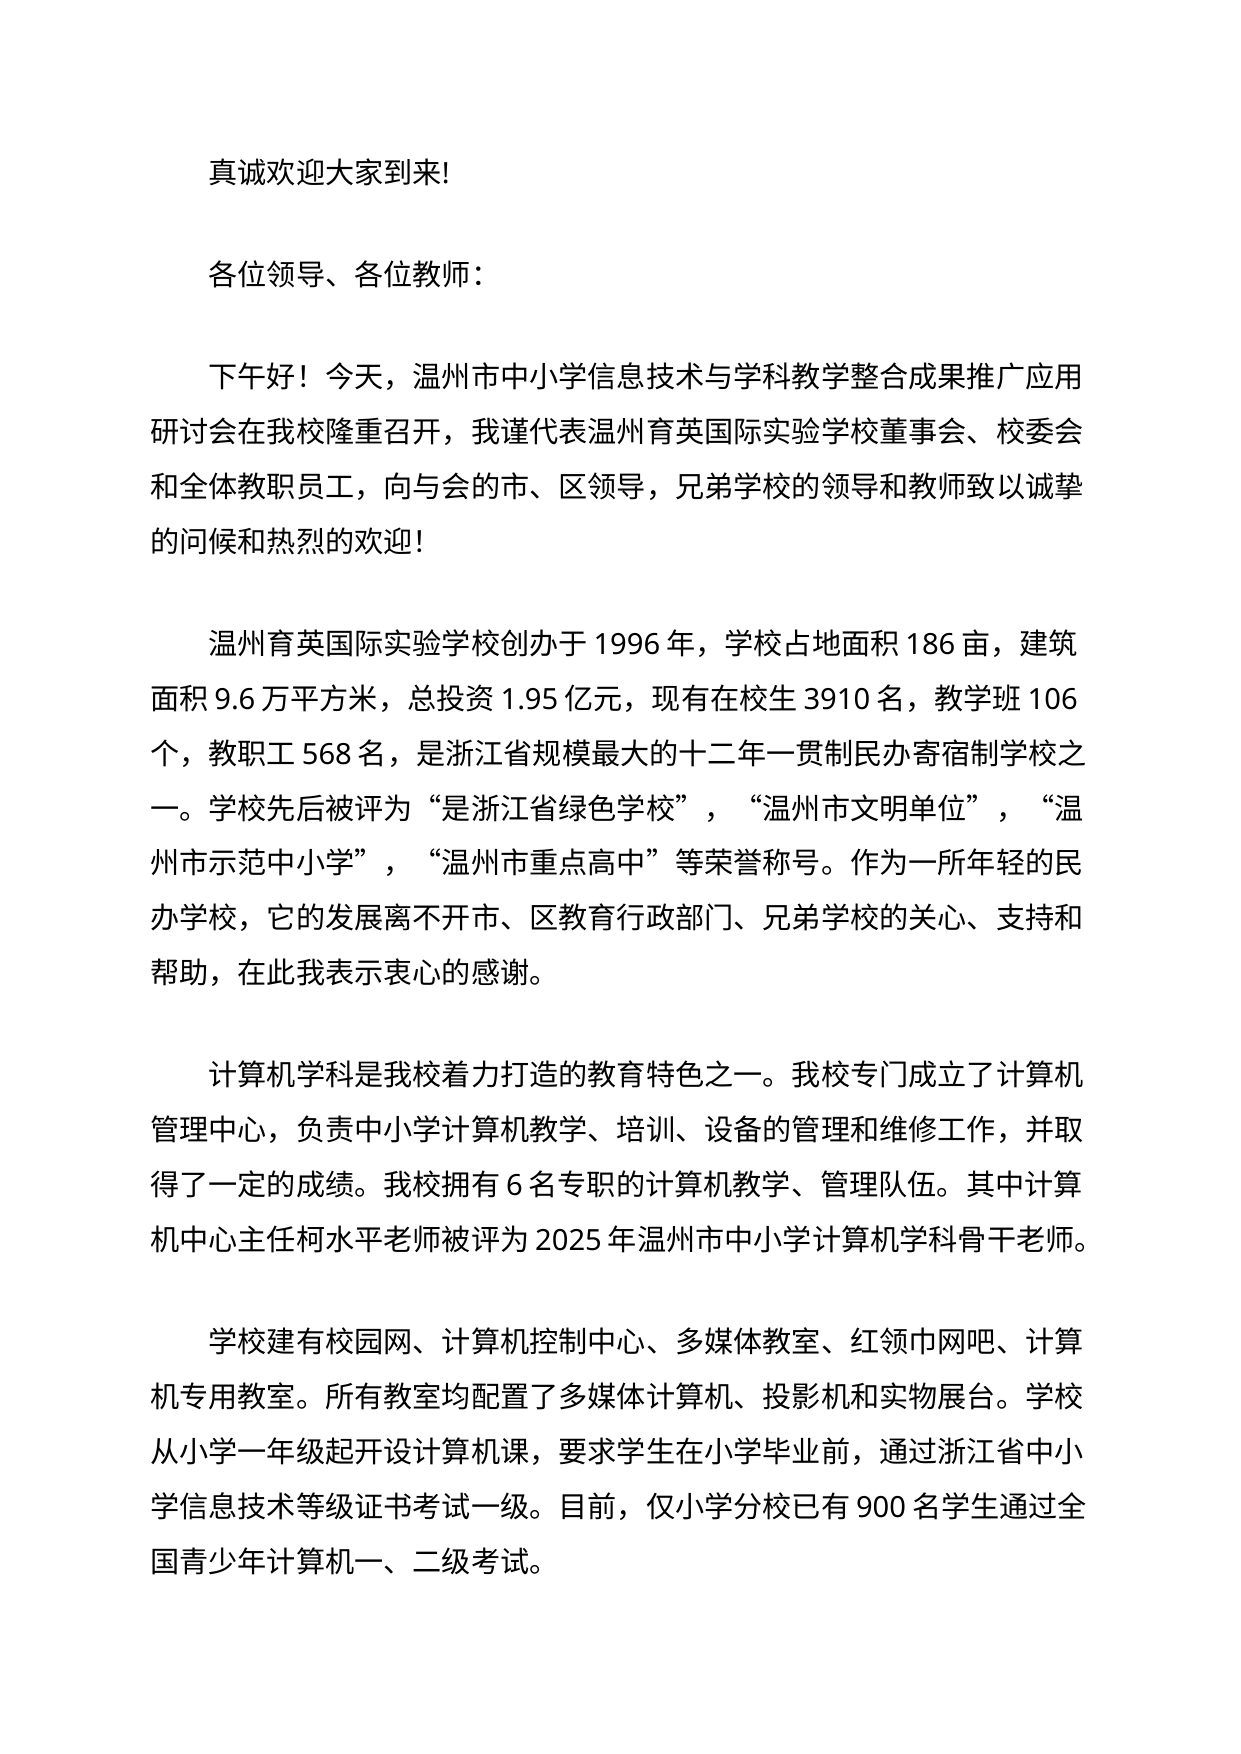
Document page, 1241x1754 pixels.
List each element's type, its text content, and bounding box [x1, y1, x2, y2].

text 真诚欢迎大家到来! [150, 150, 1090, 192]
text 各位领导、各位教师： [150, 252, 1090, 294]
text 温州育英国际实验学校创办于1996年，学校占地面积186亩，建筑面积9.6万平方米，总投资1.95亿元，现有在校生3910名，教学班106个，教职工568名，是浙江省规模最大的十二年一贯制民办寄宿制学校之一。学校先后被评为“是浙江省绿色学校”，“温州市文明单位”，“温州市示范中小学”，“温州市重点高中”等荣誉称号。作为一所年轻的民办学校，它的发展离不开市、区教育行政部门、兄弟学校的关心、支持和帮助，在此我表示衷心的感谢。 [150, 620, 1090, 992]
text 学校建有校园网、计算机控制中心、多媒体教室、红领巾网吧、计算机专用教室。所有教室均配置了多媒体计算机、投影机和实物展台。学校从小学一年级起开设计算机课，要求学生在小学毕业前，通过浙江省中小学信息技术等级证书考试一级。目前，仅小学分校已有900名学生通过全国青少年计算机一、二级考试。 [150, 1318, 1090, 1580]
text 计算机学科是我校着力打造的教育特色之一。我校专门成立了计算机管理中心，负责中小学计算机教学、培训、设备的管理和维修工作，并取得了一定的成绩。我校拥有6名专职的计算机教学、管理队伍。其中计算机中心主任柯水平老师被评为2025年温州市中小学计算机学科骨干老师。 [150, 1052, 1090, 1259]
text 下午好！今天，温州市中小学信息技术与学科教学整合成果推广应用研讨会在我校隆重召开，我谨代表温州育英国际实验学校董事会、校委会和全体教职员工，向与会的市、区领导，兄弟学校的领导和教师致以诚挚的问候和热烈的欢迎！ [150, 354, 1090, 561]
